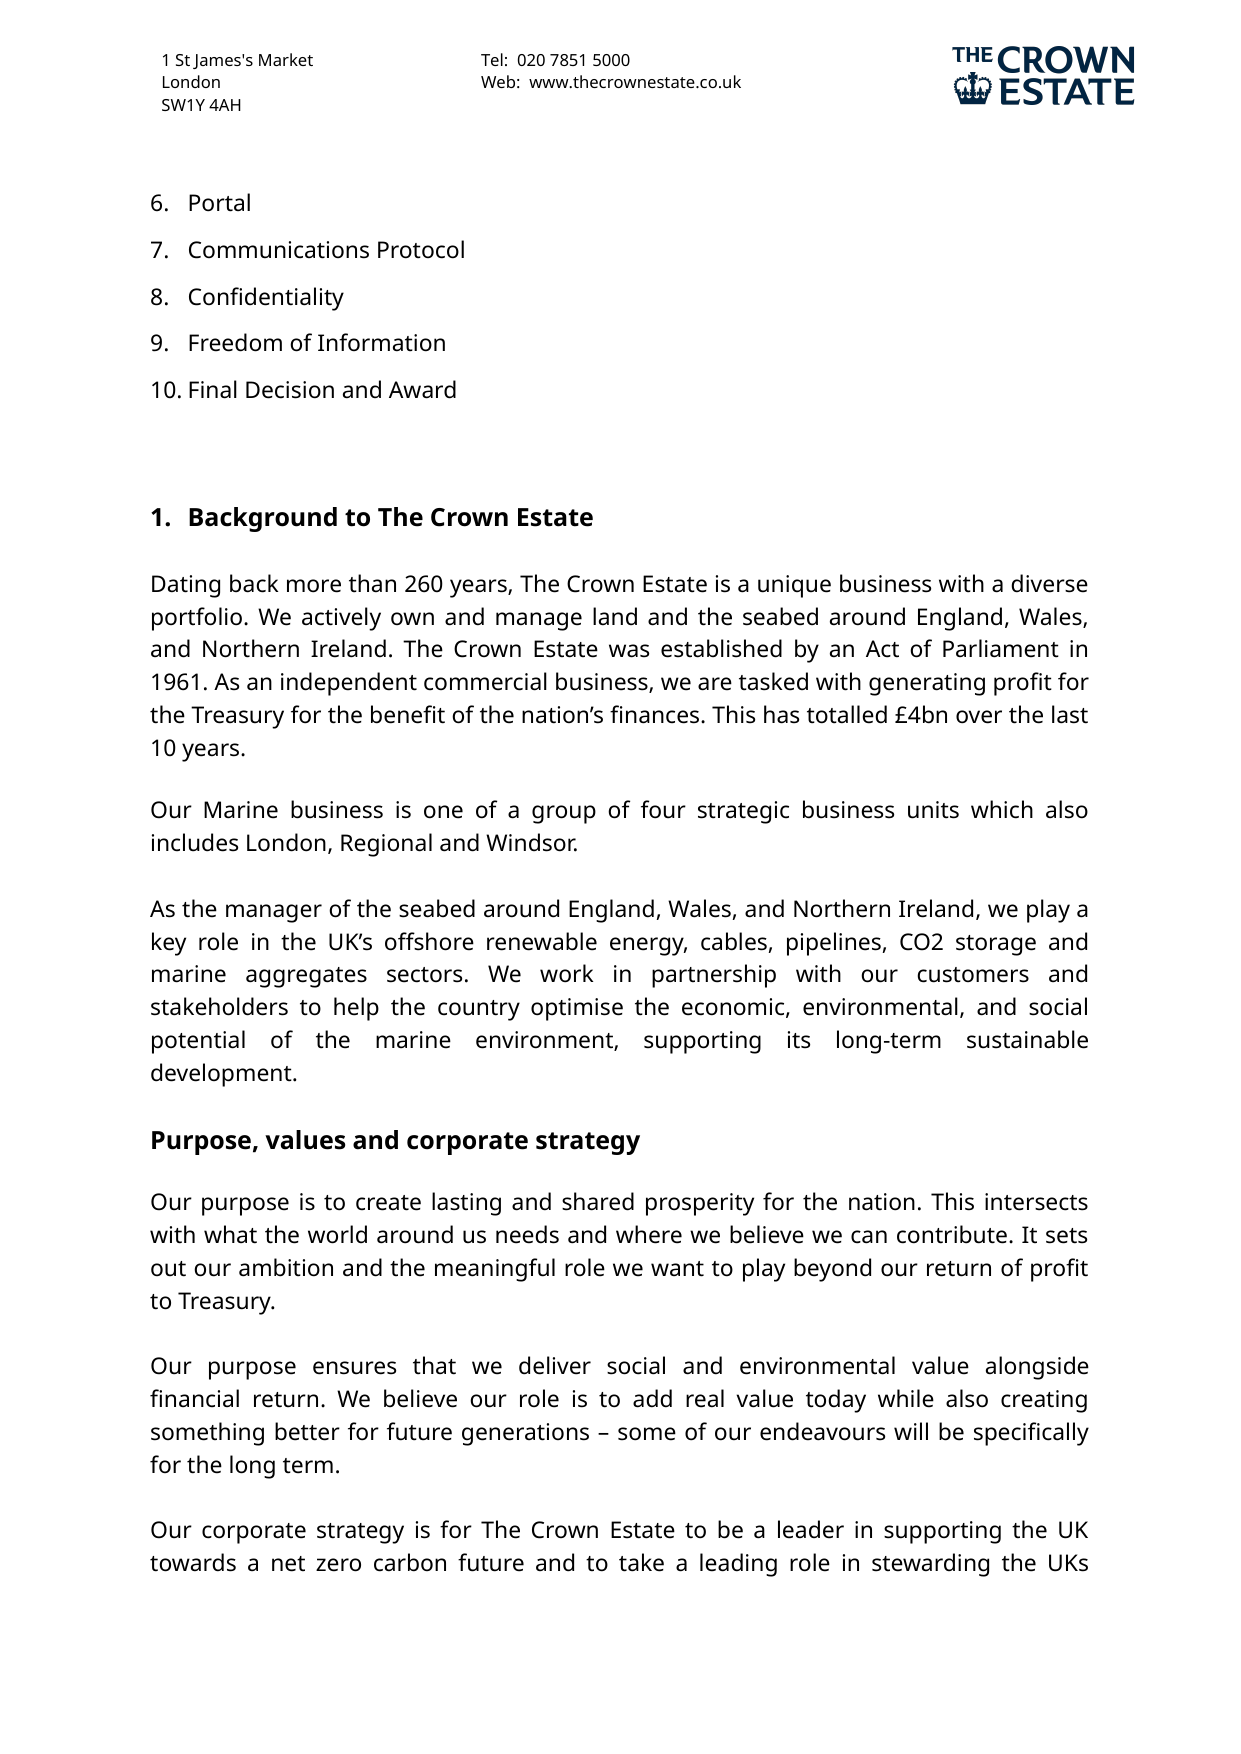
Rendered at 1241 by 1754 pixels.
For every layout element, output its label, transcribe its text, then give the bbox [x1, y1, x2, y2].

list Portal [150, 187, 1090, 218]
list Freedom of Information [150, 327, 1090, 358]
list Communications Protocol [150, 233, 1090, 265]
list Confidentiality [150, 280, 1090, 312]
text Dating back more than 260 years, The Crown Estate is a unique business with a diverse portfolio. We actively own and manage land and the seabed around England, Wales, and Northern Ireland. The Crown Estate was established by an Act of Parliament in 1961. As an independent commercial business, we are tasked with generating profit for the Treasury for the benefit of the nation’s finances. This has totalled £4bn over the last 10 years. [150, 568, 1090, 763]
picture [952, 46, 1135, 105]
text Our purpose ensures that we deliver social and environmental value alongside financial return. We believe our role is to add real value today while also creating something better for future generations – some of our endeavours will be specifically for the long term. [150, 1350, 1090, 1480]
list Background to The Crown Estate [150, 499, 1090, 533]
text Our purpose is to create lasting and shared prosperity for the nation. This intersects with what the world around us needs and where we believe we can contribute. It sets out our ambition and the meaningful role we want to play beyond our return of profit to Treasury. [150, 1186, 1090, 1316]
text As the manager of the seabed around England, Wales, and Northern Ireland, we play a key role in the UK’s offshore renewable energy, cables, pipelines, CO2 storage and marine aggregates sectors. We work in partnership with our customers and stakeholders to help the country optimise the economic, environmental, and social potential of the marine environment, supporting its long-term sustainable development. [150, 893, 1090, 1088]
text Purpose, values and corporate strategy [150, 1122, 1090, 1156]
text Our Marine business is one of a group of four strategic business units which also includes London, Regional and Windsor. [150, 794, 1090, 858]
list Final Decision and Award [150, 374, 1090, 405]
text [150, 1514, 1090, 1578]
